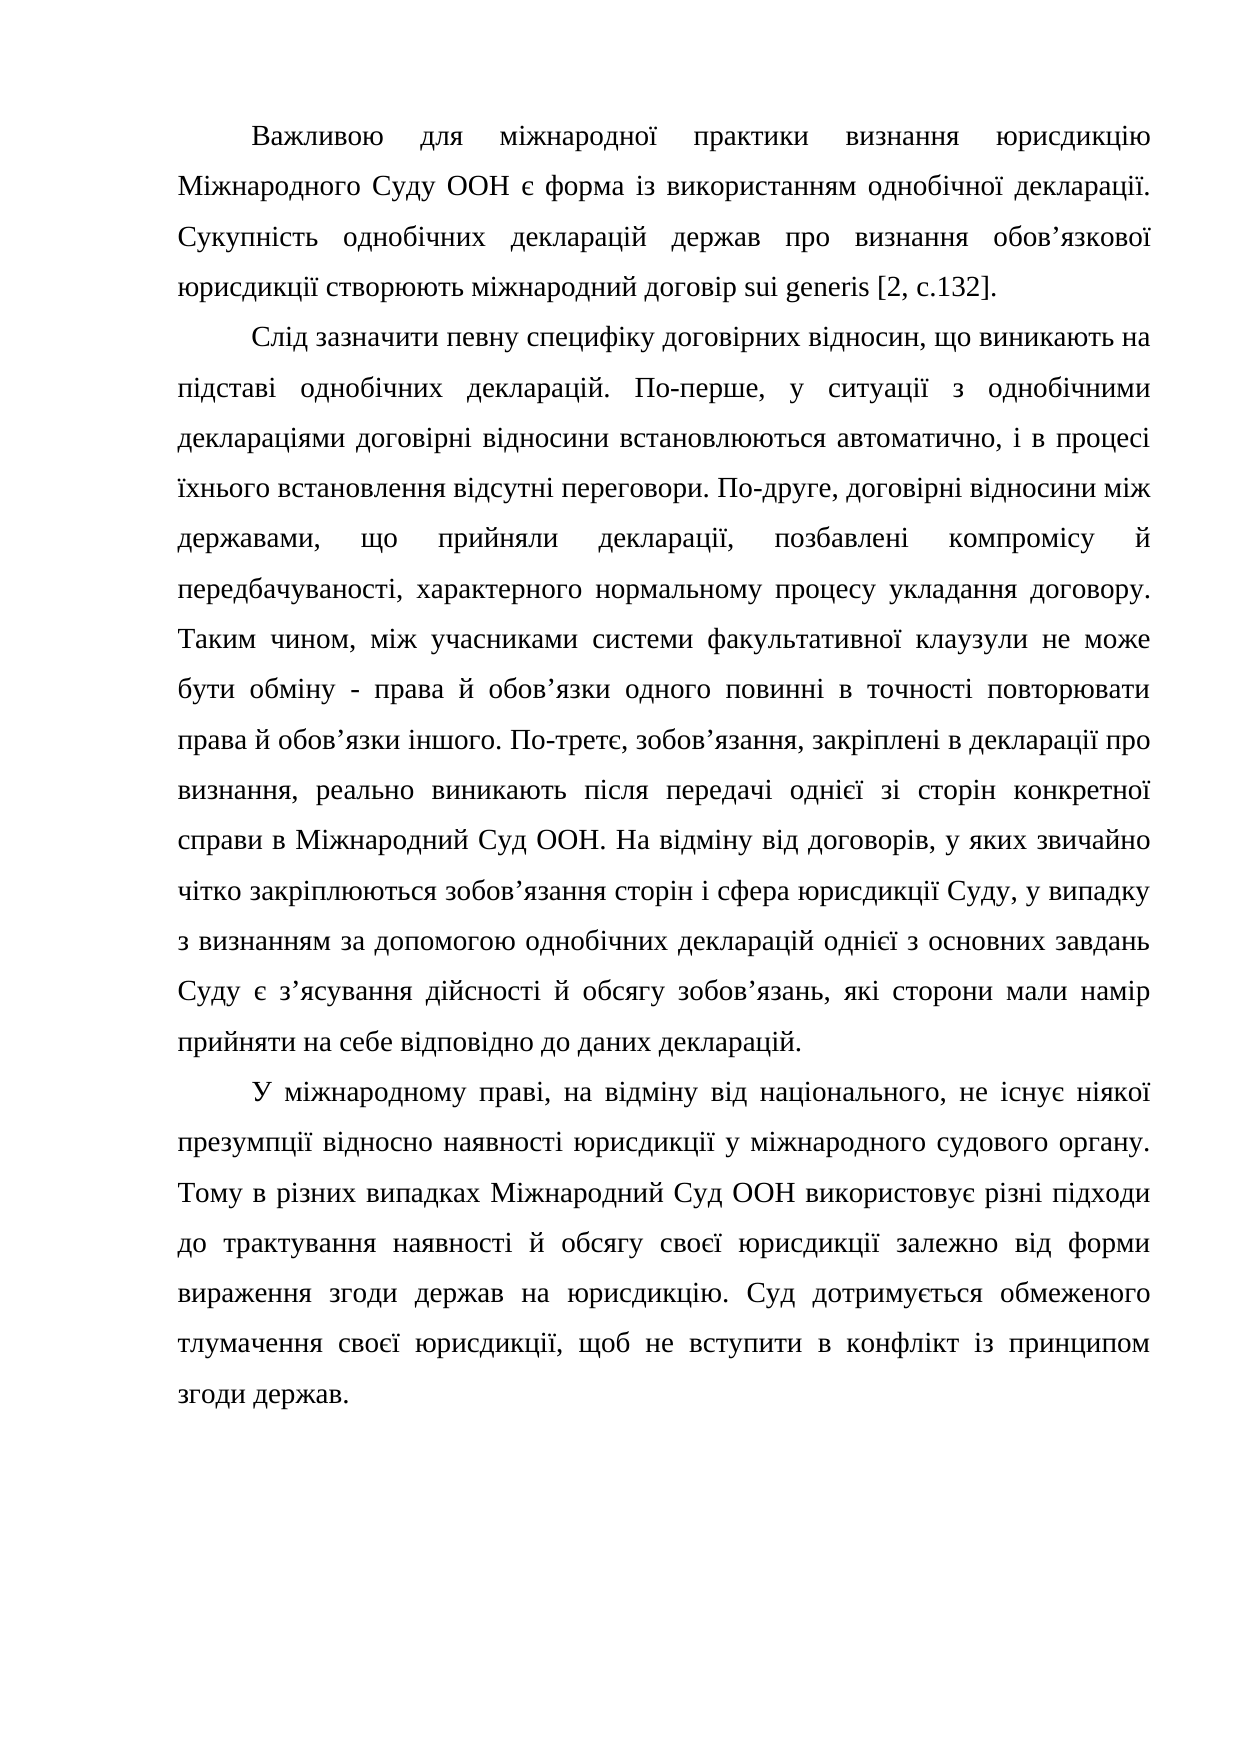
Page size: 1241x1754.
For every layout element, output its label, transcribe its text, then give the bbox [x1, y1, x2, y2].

text Важливою для міжнародної практики визнання юрисдикцію Міжнародного Суду ООН є форма із використанням однобічної декларації. Сукупність однобічних декларацій держав про визнання обов’язкової юрисдикції створюють міжнародний договір suі generіs [2, c.132]. [177, 118, 1152, 303]
text У міжнародному праві, на відміну від національного, не існує ніякої презумпції відносно наявності юрисдикції у міжнародного судового органу. Тому в різних випадках Міжнародний Суд ООН використовує різні підходи до трактування наявності й обсягу своєї юрисдикції залежно від форми вираження згоди держав на юрисдикцію. Суд дотримується обмеженого тлумачення своєї юрисдикції, щоб не вступити в конфлікт із принципом згоди держав. [177, 1074, 1152, 1409]
text Слід зазначити певну специфіку договірних відносин, що виникають на підставі однобічних декларацій. По-перше, у ситуації з однобічними деклараціями договірні відносини встановлюються автоматично, і в процесі їхнього встановлення відсутні переговори. По-друге, договірні відносини між державами, що прийняли декларації, позбавлені компромісу й передбачуваності, характерного нормальному процесу укладання договору. Таким чином, між учасниками системи факультативної клаузули не може бути обміну - права й обов’язки одного повинні в точності повторювати права й обов’язки іншого. По-третє, зобов’язання, закріплені в декларації про визнання, реально виникають після передачі однієї зі сторін конкретної справи в Міжнародний Суд ООН. На відміну від договорів, у яких звичайно чітко закріплюються зобов’язання сторін і сфера юрисдикції Суду, у випадку з визнанням за допомогою однобічних декларацій однієї з основних завдань Суду є з’ясування дійсності й обсягу зобов’язань, які сторони мали намір прийняти на себе відповідно до даних декларацій. [177, 319, 1152, 1057]
